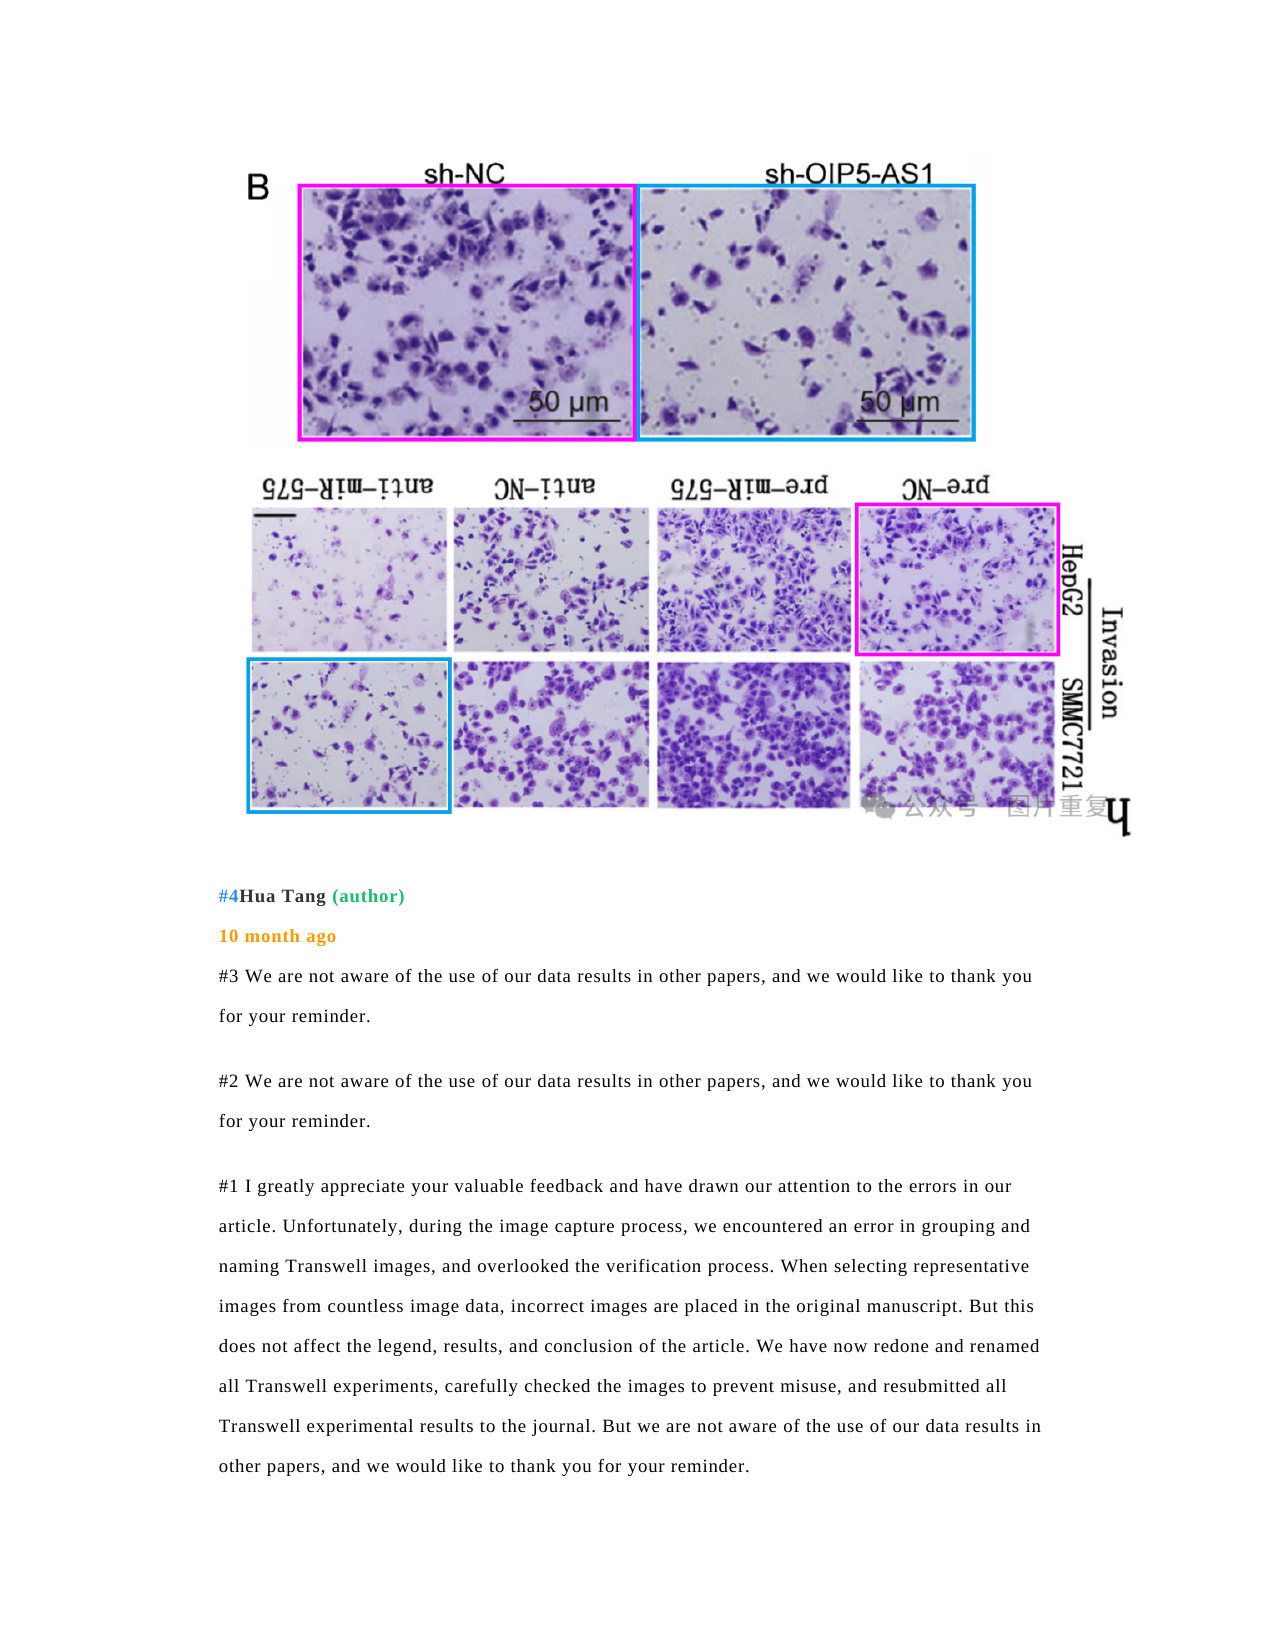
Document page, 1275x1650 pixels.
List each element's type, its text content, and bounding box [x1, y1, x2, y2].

text #2 We are not aware of the use of our data results in other papers, and we would like to thank you for your reminder. [219, 1052, 1056, 1132]
text #3 We are not aware of the use of our data results in other papers, and we would like to thank you for your reminder. [219, 947, 1056, 1027]
picture [237, 150, 1138, 842]
text 10 month ago [219, 907, 1056, 947]
text #4Hua Tang (author) [219, 867, 1056, 907]
text #1 I greatly appreciate your valuable feedback and have drawn our attention to the errors in our article. Unfortunately, during the image capture process, we encountered an error in grouping and naming Transwell images, and overlooked the verification process. When selecting representative images from countless image data, incorrect images are placed in the original manuscript. But this does not affect the legend, results, and conclusion of the article. We have now redone and renamed all Transwell experiments, carefully checked the images to prevent misuse, and resubmitted all Transwell experimental results to the journal. But we are not aware of the use of our data results in other papers, and we would like to thank you for your reminder. [219, 1157, 1056, 1477]
